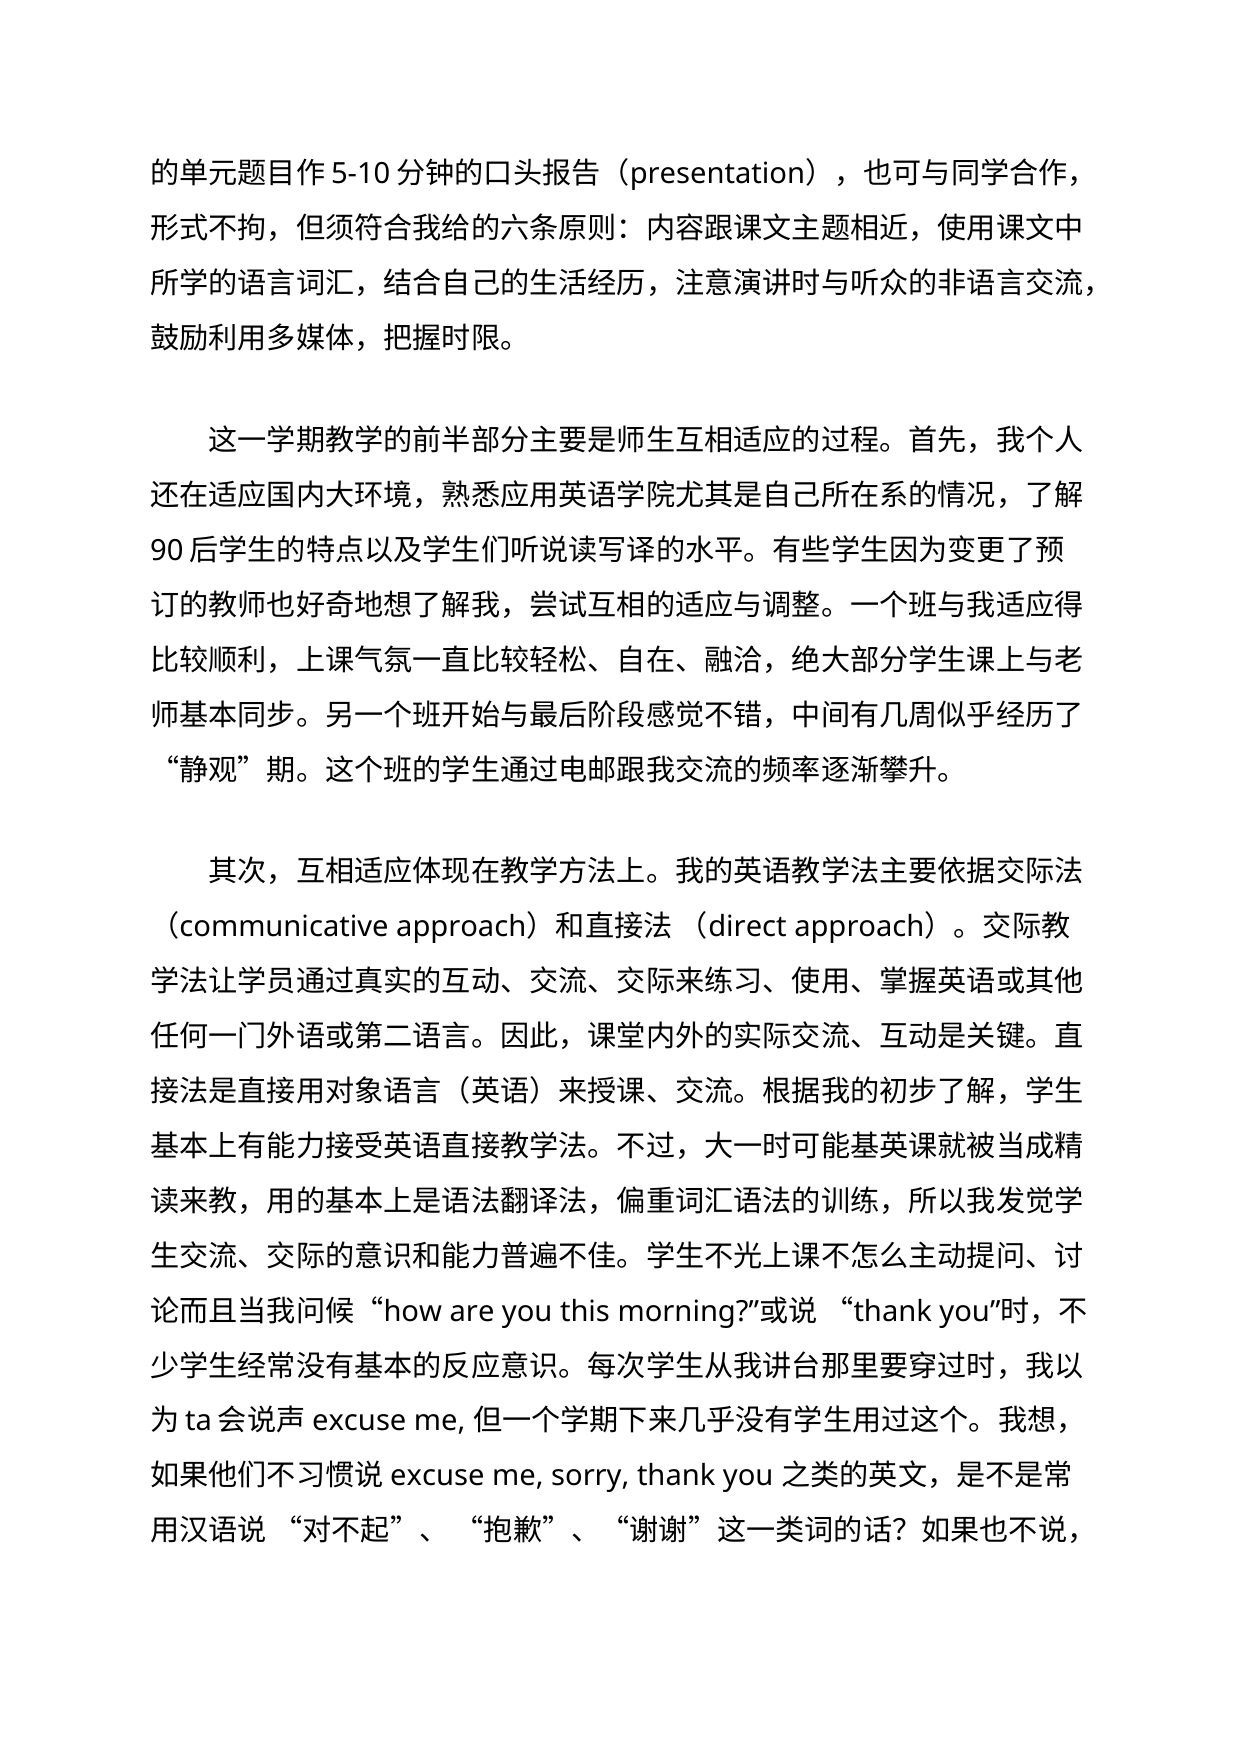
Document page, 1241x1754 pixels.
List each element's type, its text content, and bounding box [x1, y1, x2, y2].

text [150, 150, 1090, 357]
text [150, 848, 1090, 1549]
text 这一学期教学的前半部分主要是师生互相适应的过程。首先，我个人还在适应国内大环境，熟悉应用英语学院尤其是自己所在系的情况，了解90后学生的特点以及学生们听说读写译的水平。有些学生因为变更了预订的教师也好奇地想了解我，尝试互相的适应与调整。一个班与我适应得比较顺利，上课气氛一直比较轻松、自在、融洽，绝大部分学生课上与老师基本同步。另一个班开始与最后阶段感觉不错，中间有几周似乎经历了“静观”期。这个班的学生通过电邮跟我交流的频率逐渐攀升。 [150, 417, 1090, 788]
